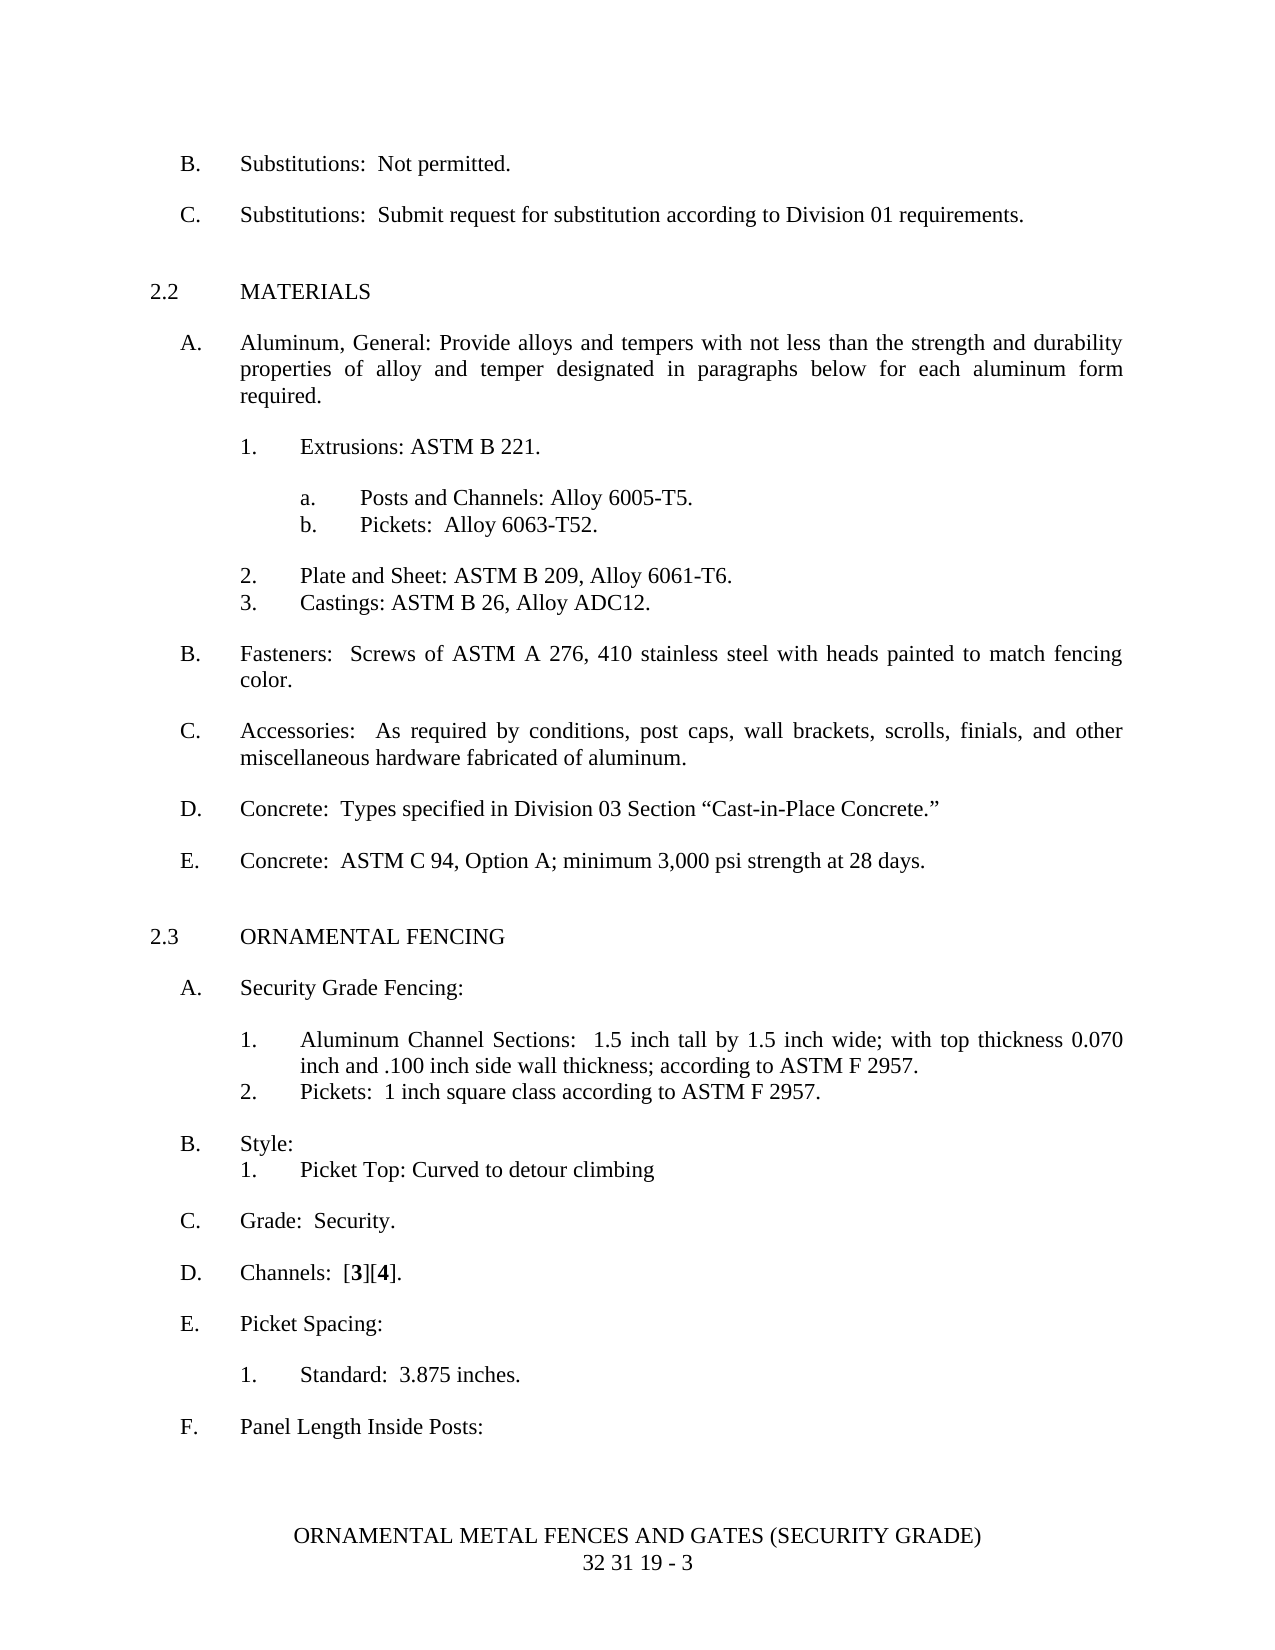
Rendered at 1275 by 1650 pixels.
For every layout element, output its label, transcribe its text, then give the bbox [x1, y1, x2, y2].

text Picket Top: Curved to detour climbing [240, 1156, 1125, 1182]
text Posts and Channels: Alloy 6005-T5. [300, 484, 1125, 511]
text Extrusions: ASTM B 221. [240, 433, 1125, 459]
text Pickets: 1 inch square class according to ASTM F 2957. [240, 1078, 1125, 1105]
text Aluminum Channel Sections: 1.5 inch tall by 1.5 inch wide; with top thickness 0.070 inch and .100 inch side wall thickness; according to ASTM F 2957. [240, 1026, 1125, 1078]
text Accessories: As required by conditions, post caps, wall brackets, scrolls, finials, and other miscellaneous hardware fabricated of aluminum. [180, 718, 1125, 770]
text Castings: ASTM B 26, Alloy ADC12. [240, 588, 1125, 615]
text Aluminum, General: Provide alloys and tempers with not less than the strength and durability properties of alloy and temper designated in paragraphs below for each aluminum form required. [180, 329, 1125, 408]
text Style: [180, 1130, 1125, 1156]
text Channels: [3][4]. [180, 1259, 1125, 1285]
text ORNAMENTAL FENCING [150, 923, 1125, 949]
text Fasteners: Screws of ASTM A 276, 410 stainless steel with heads painted to match fencing color. [180, 640, 1125, 693]
text Grade: Security. [180, 1207, 1125, 1234]
text Picket Spacing: [180, 1310, 1125, 1337]
text MATERIALS [150, 278, 1125, 304]
text Pickets: Alloy 6063-T52. [300, 511, 1125, 537]
text Substitutions: Submit request for substitution according to Division 01 requirements. [180, 201, 1125, 228]
text Plate and Sheet: ASTM B 209, Alloy 6061-T6. [240, 562, 1125, 588]
text Concrete: ASTM C 94, Option A; minimum 3,000 psi strength at 28 days. [180, 847, 1125, 873]
text Substitutions: Not permitted. [180, 150, 1125, 176]
text Panel Length Inside Posts: [180, 1413, 1125, 1439]
text Standard: 3.875 inches. [240, 1362, 1125, 1388]
text Security Grade Fencing: [180, 974, 1125, 1001]
text Concrete: Types specified in Division 03 Section “Cast-in-Place Concrete.” [180, 795, 1125, 822]
